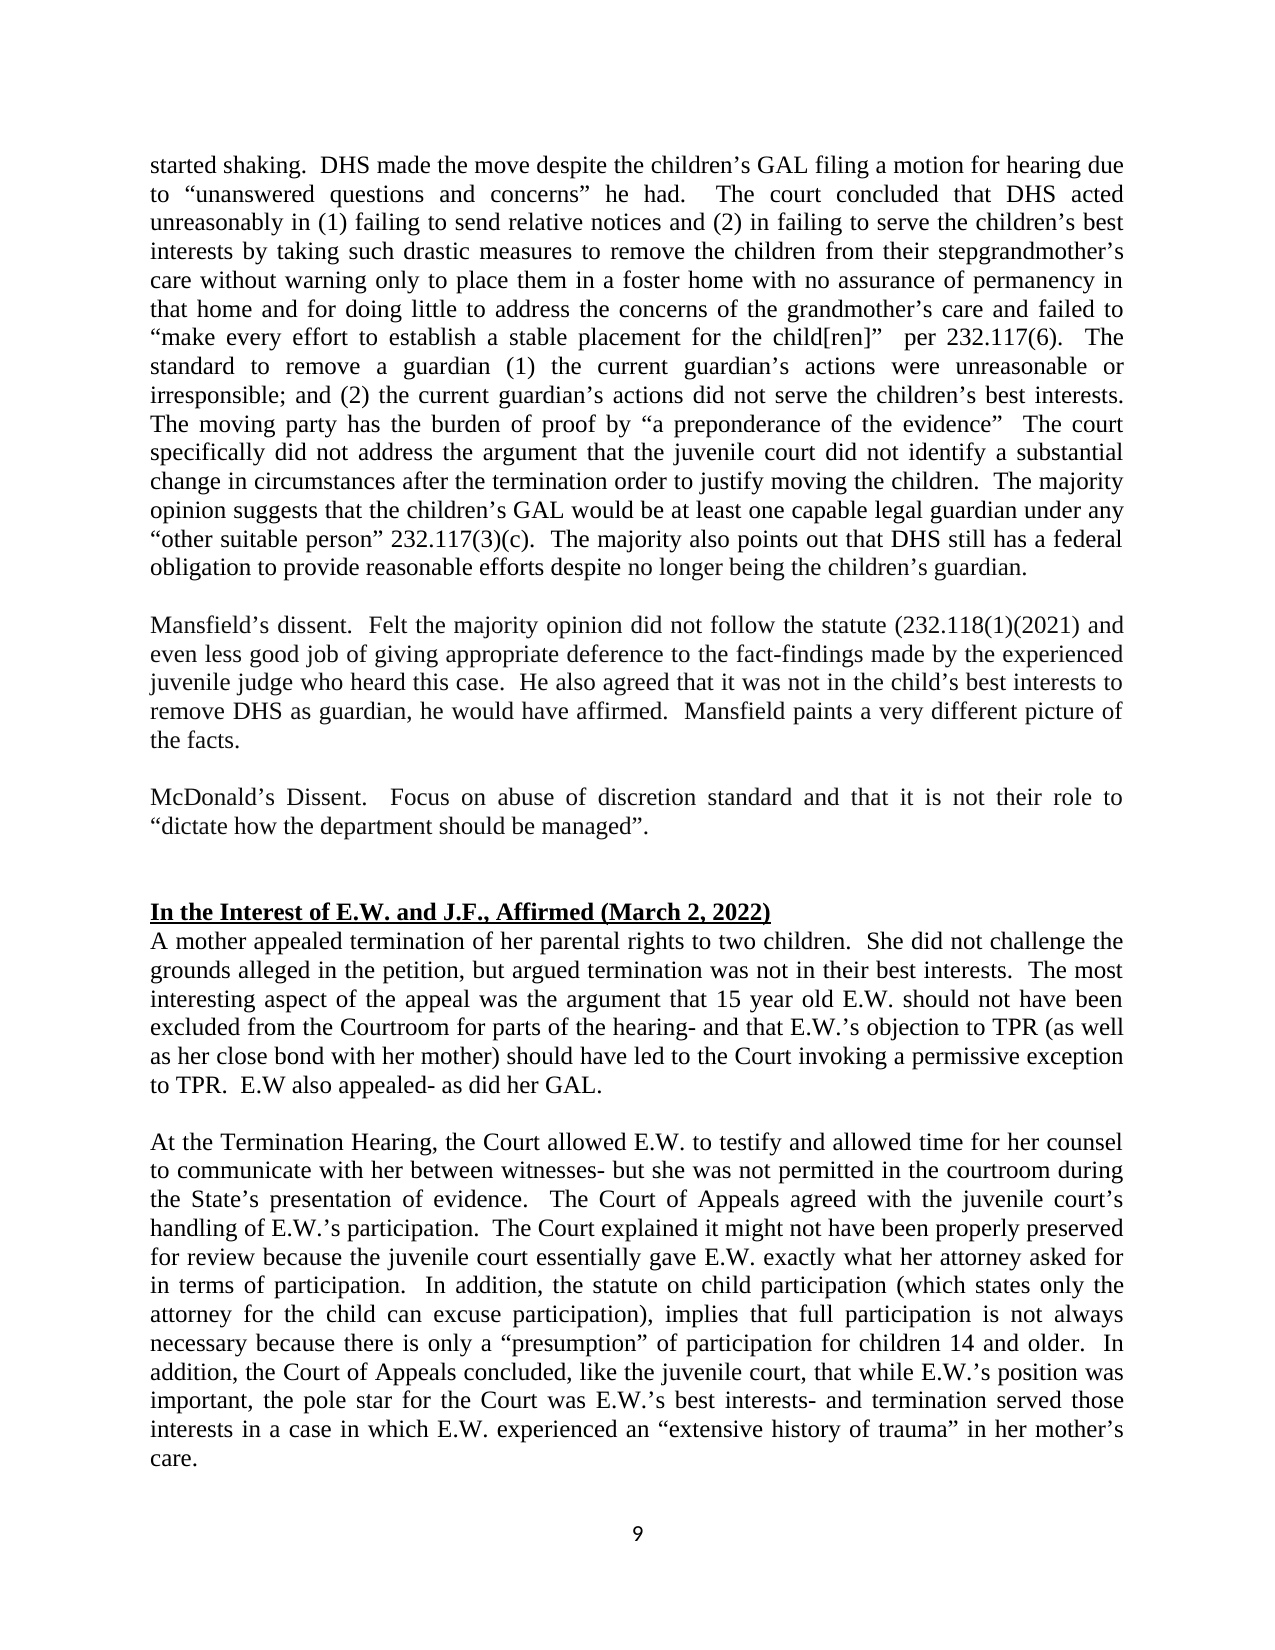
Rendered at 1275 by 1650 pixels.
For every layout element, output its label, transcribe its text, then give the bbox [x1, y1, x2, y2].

text At the Termination Hearing, the Court allowed E.W. to testify and allowed time for her counsel to communicate with her between witnesses- but she was not permitted in the courtroom during the State’s presentation of evidence. The Court of Appeals agreed with the juvenile court’s handling of E.W.’s participation. The Court explained it might not have been properly preserved for review because the juvenile court essentially gave E.W. exactly what her attorney asked for in terms of participation. In addition, the statute on child participation (which states only the attorney for the child can excuse participation), implies that full participation is not always necessary because there is only a “presumption” of participation for children 14 and older. In addition, the Court of Appeals concluded, like the juvenile court, that while E.W.’s position was important, the pole star for the Court was E.W.’s best interests- and termination served those interests in a case in which E.W. experienced an “extensive history of trauma” in her mother’s care. [150, 1127, 1125, 1472]
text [150, 150, 1125, 581]
text Mansfield’s dissent. Felt the majority opinion did not follow the statute (232.118(1)(2021) and even less good job of giving appropriate deference to the fact-findings made by the experienced juvenile judge who heard this case. He also agreed that it was not in the child’s best interests to remove DHS as guardian, he would have affirmed. Mansfield paints a very different picture of the facts. [150, 610, 1125, 754]
text In the Interest of E.W. and J.F., Affirmed (March 2, 2022) [150, 897, 1125, 926]
text A mother appealed termination of her parental rights to two children. She did not challenge the grounds alleged in the petition, but argued termination was not in their best interests. The most interesting aspect of the appeal was the argument that 15 year old E.W. should not have been excluded from the Courtroom for parts of the hearing- and that E.W.’s objection to TPR (as well as her close bond with her mother) should have led to the Court invoking a permissive exception to TPR. E.W also appealed- as did her GAL. [150, 926, 1125, 1099]
text McDonald’s Dissent. Focus on abuse of discretion standard and that it is not their role to “dictate how the department should be managed”. [150, 782, 1125, 840]
